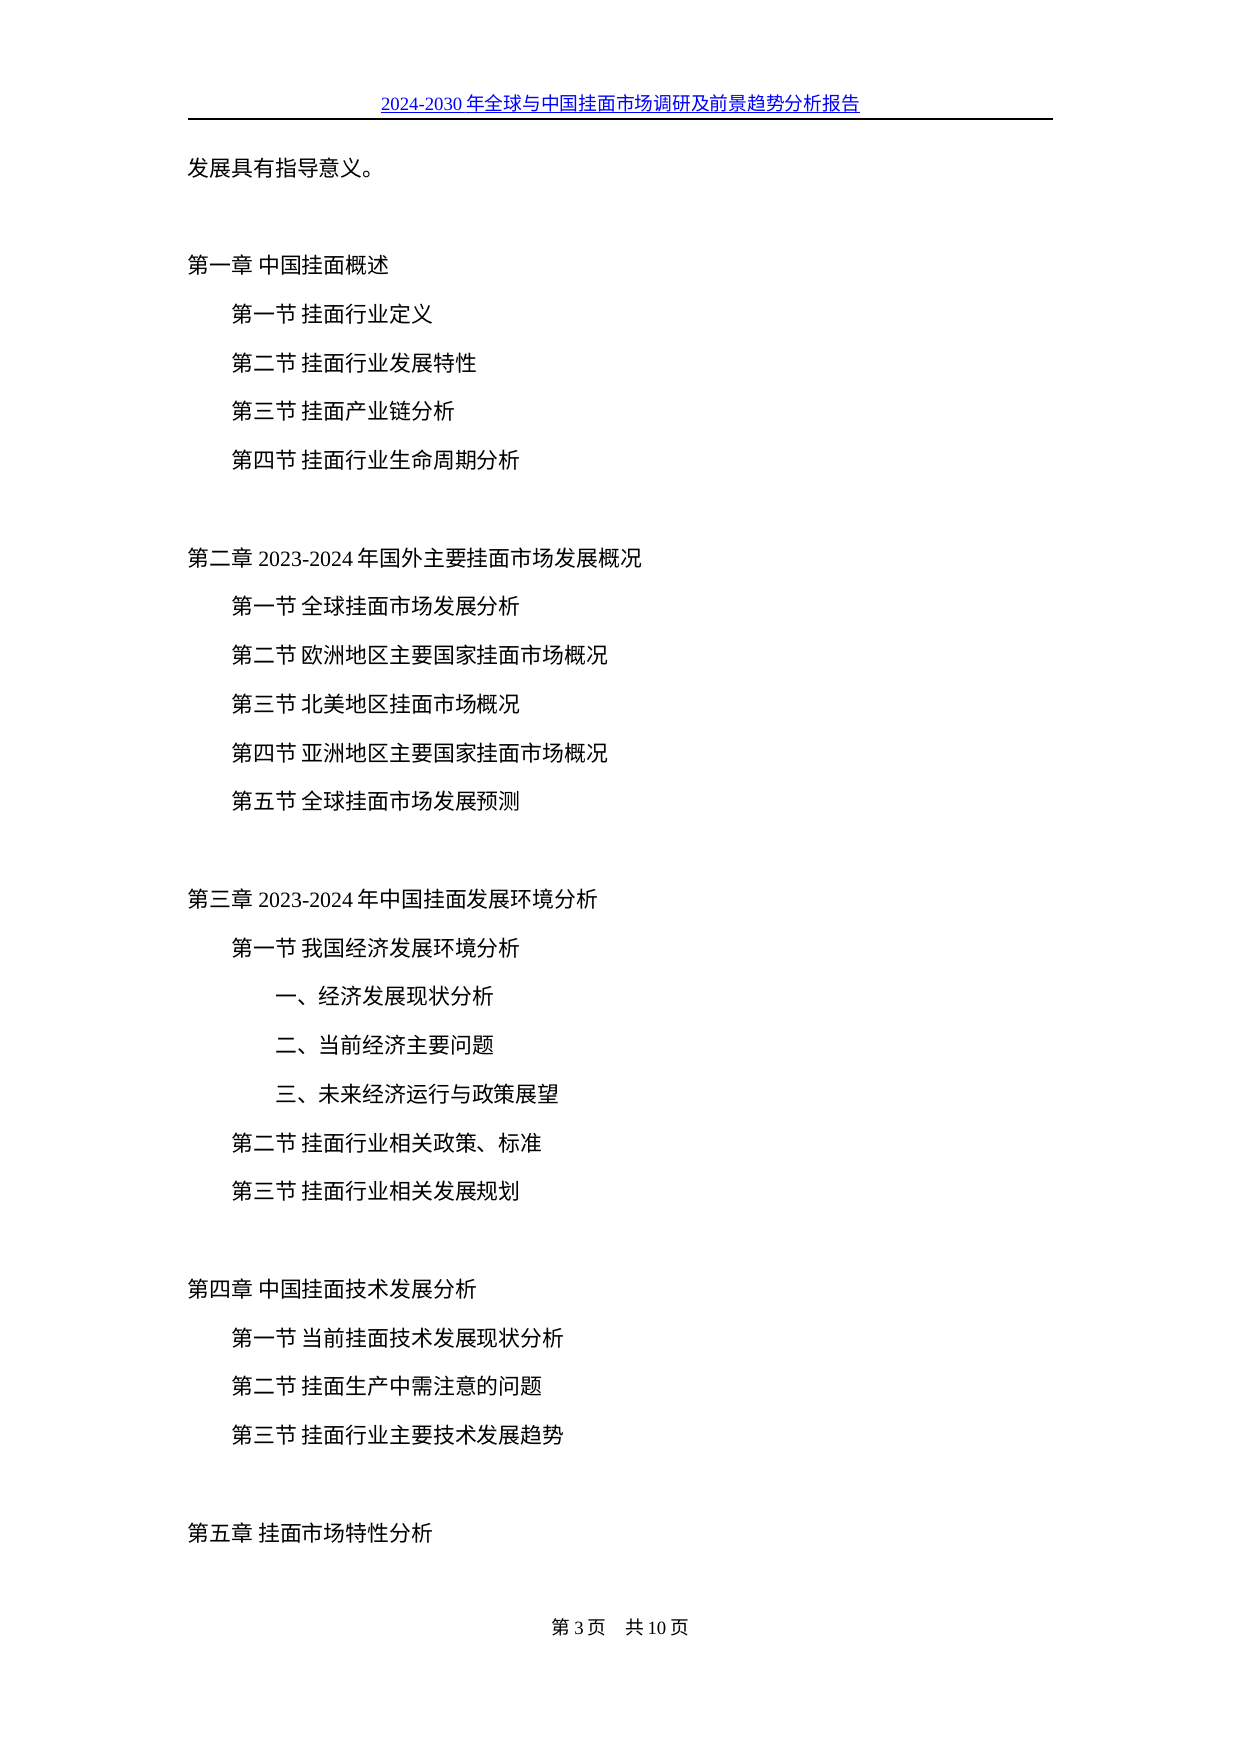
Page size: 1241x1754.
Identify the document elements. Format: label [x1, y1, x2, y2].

text [187, 150, 1053, 1548]
